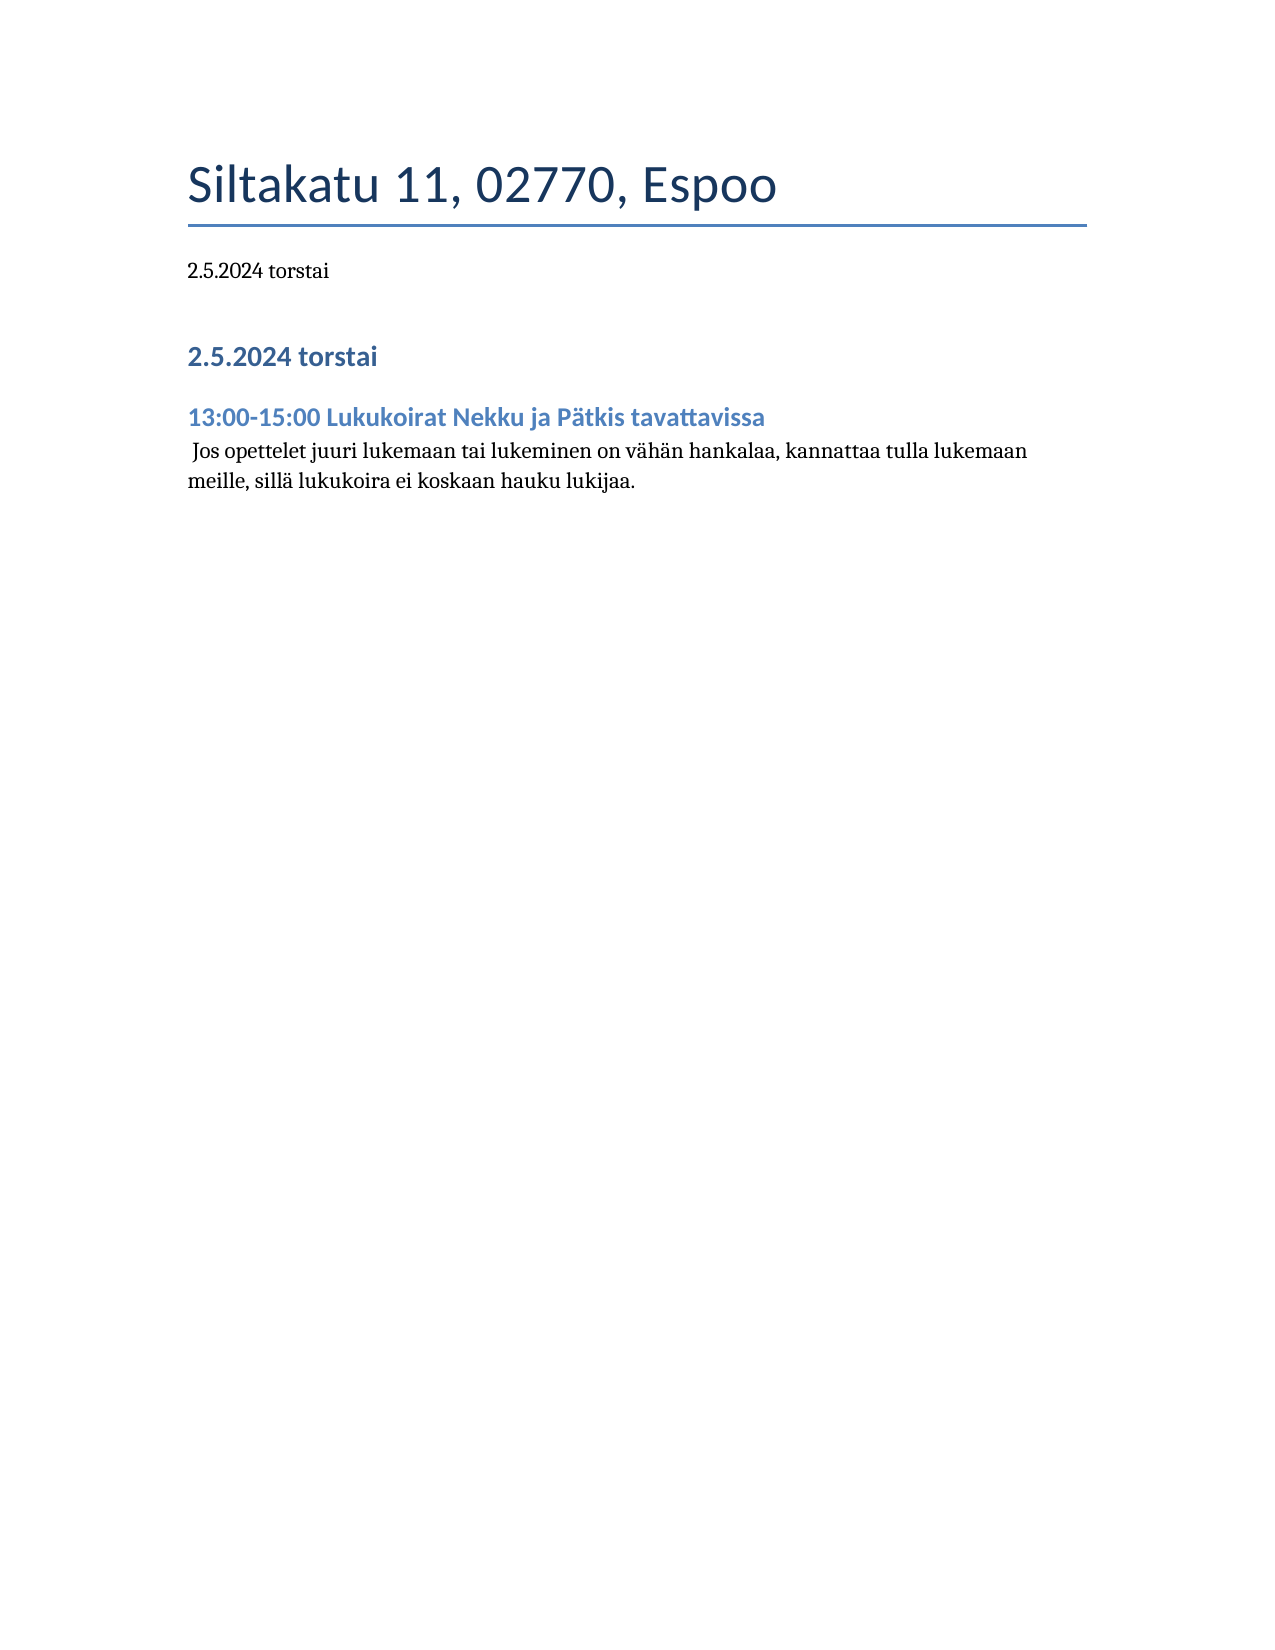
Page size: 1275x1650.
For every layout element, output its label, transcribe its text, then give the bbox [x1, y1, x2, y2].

text 2.5.2024 torstai [187, 258, 1087, 284]
subtitle 2.5.2024 torstai [187, 338, 1087, 374]
title Siltakatu 11, 02770, Espoo [187, 150, 1087, 227]
text Jos opettelet juuri lukemaan tai lukeminen on vähän hankalaa, kannattaa tulla lukemaan meille, sillä lukukoira ei koskaan hauku lukijaa. [187, 438, 1087, 494]
subtitle 13:00-15:00 Lukukoirat Nekku ja Pätkis tavattavissa [187, 400, 1087, 433]
